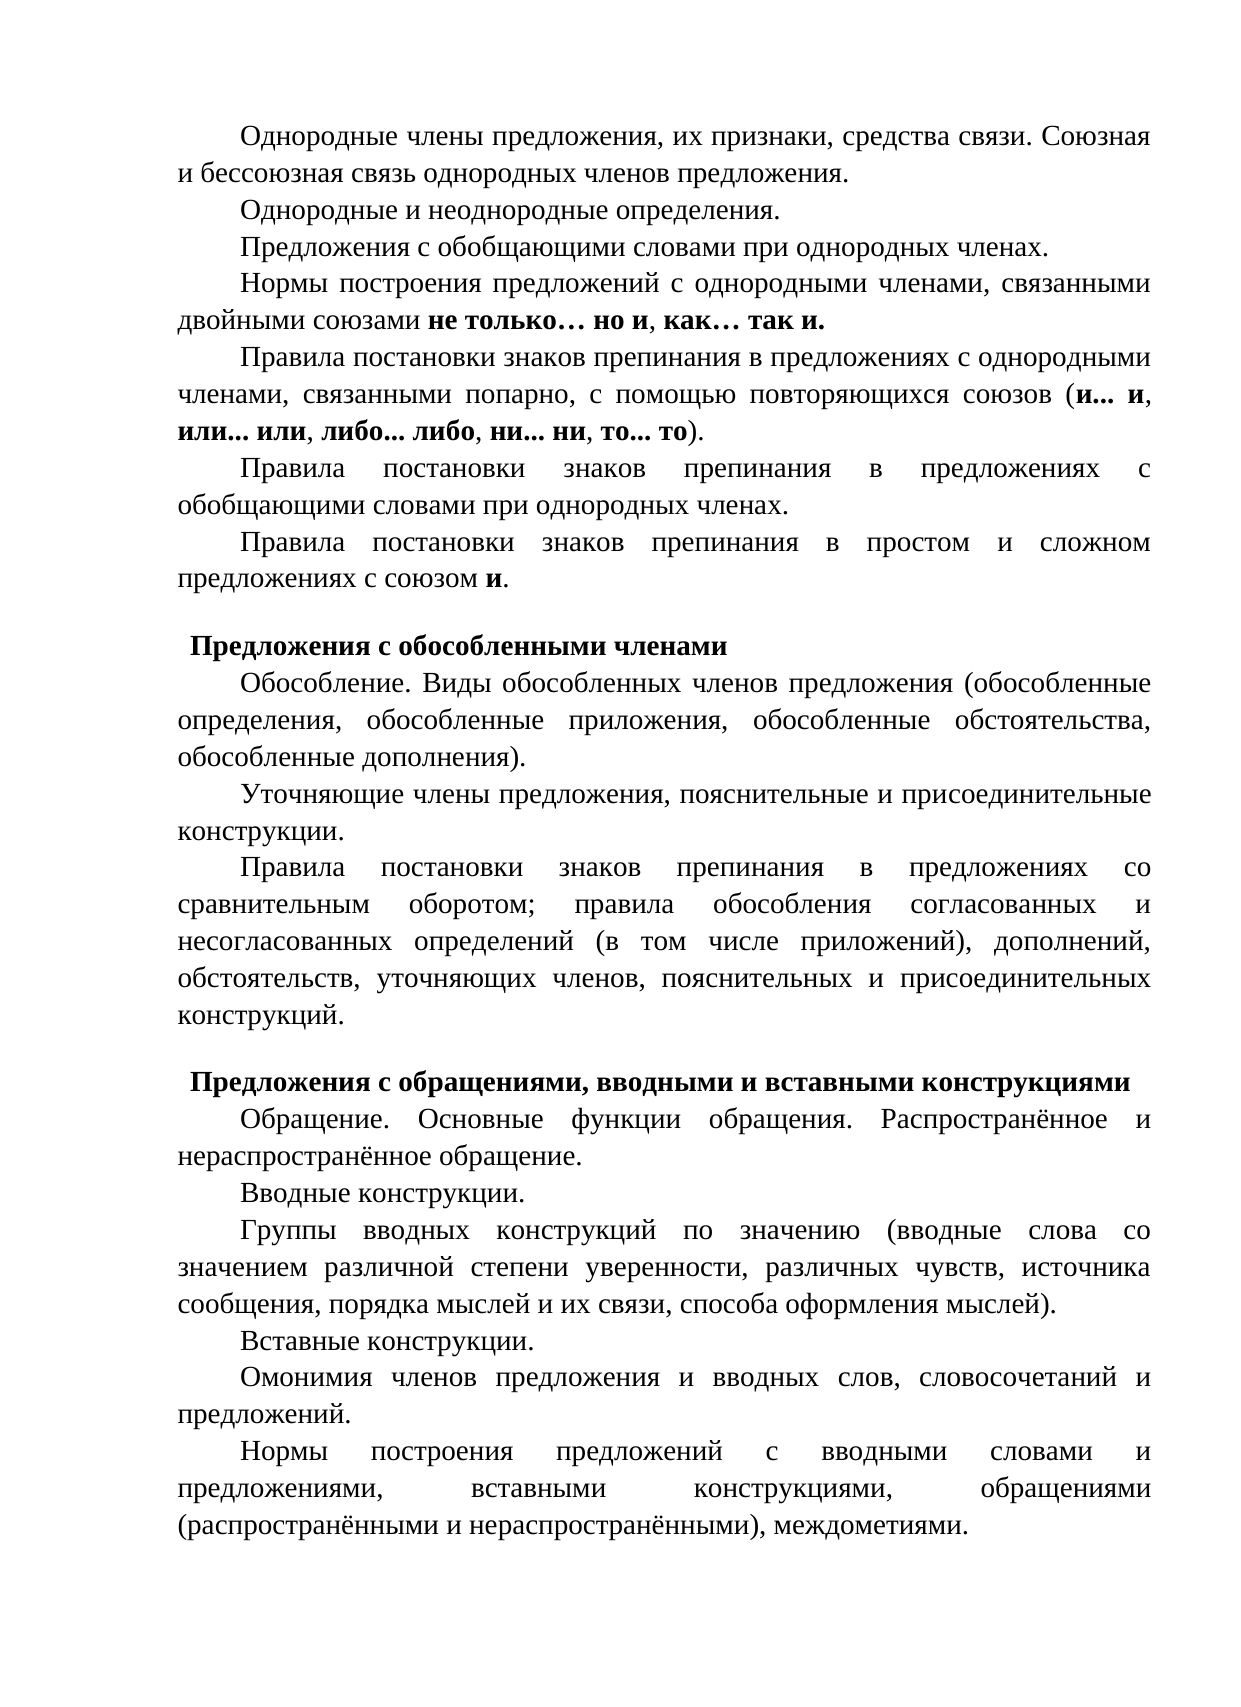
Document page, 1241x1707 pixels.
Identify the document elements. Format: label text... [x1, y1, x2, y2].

text Нормы построения предложений с вводными словами и предложениями, вставными конструкциями, обращениями (распространёнными и нераспространёнными), междометиями. [177, 1433, 1152, 1541]
text Предложения с обособленными членами [190, 628, 1152, 662]
text Обращение. Основные функции обращения. Распространённое и нераспространённое обращение. [177, 1101, 1152, 1172]
text Вводные конструкции. [177, 1175, 1152, 1209]
text Однородные и неоднородные определения. [177, 192, 1152, 225]
text Предложения с обобщающими словами при однородных членах. [177, 229, 1152, 262]
text Уточняющие члены предложения, пояснительные и при­соединительные конструкции. [177, 776, 1152, 846]
text Вставные конструкции. [177, 1323, 1152, 1356]
text Предложения с обращениями, вводными и вставными конструкциями [190, 1064, 1152, 1098]
text Однородные члены предложения, их признаки, средства связи. Союзная и бессоюзная связь однородных членов предложения. [177, 118, 1152, 188]
text Группы вводных конструкций по значению (вводные слова со значением различной степени уверенности, различных чувств, источника сообщения, порядка мыслей и их связи, способа оформления мыслей). [177, 1212, 1152, 1319]
text Обособление. Виды обособленных членов предложения (обособленные определения, обособленные приложения, обособленные обстоятельства, обособленные дополнения). [177, 665, 1152, 772]
text Правила постановки знаков препинания в предложениях с однородными членами, связанными попарно, с помощью повторяющихся союзов (и... и, или... или, либo... либo, ни... ни, тo... тo). [177, 339, 1152, 447]
text Правила постановки знаков препинания в предложениях с обобщающими словами при однородных членах. [177, 450, 1152, 520]
text Нормы построения предложений с однородными членами, связанными двойными союзами не только… но и, как… так и. [177, 266, 1152, 336]
text Омонимия членов предложения и вводных слов, словосочетаний и предложений. [177, 1359, 1152, 1430]
text Правила постановки знаков препинания в предложениях со сравнительным оборотом; правила обособления согласованных и несогласованных определений (в том числе приложений), дополнений, обстоятельств, уточняющих членов, пояснительных и присоединительных конструкций. [177, 849, 1152, 1031]
text Правила постановки знаков препинания в простом и сложном предложениях с союзом и. [177, 524, 1152, 594]
